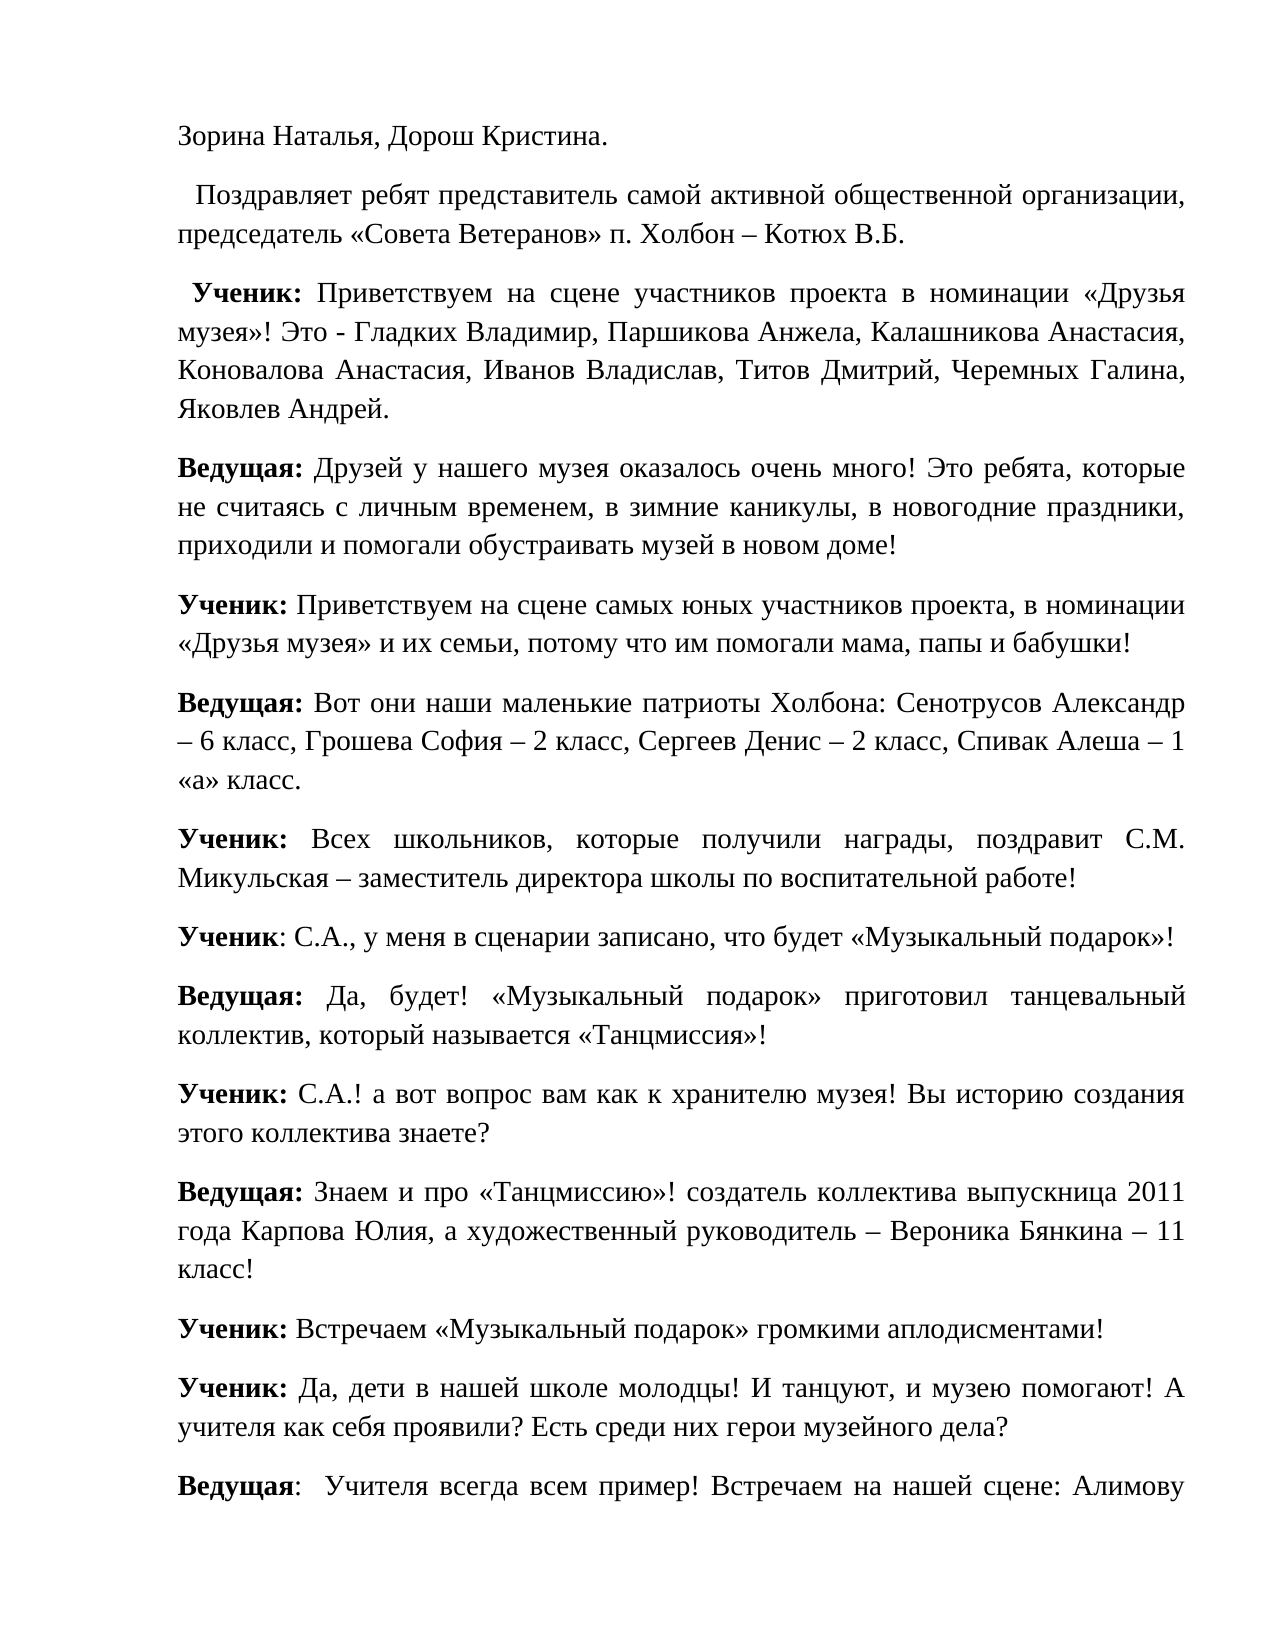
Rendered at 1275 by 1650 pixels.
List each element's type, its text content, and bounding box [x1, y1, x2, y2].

text Ученик: С.А.! а вот вопрос вам как к хранителю музея! Вы историю создания этого коллектива знаете? [177, 1076, 1186, 1148]
text Ведущая: Вот они наши маленькие патриоты Холбона: Сенотрусов Александр – 6 класс, Грошева София – 2 класс, Сергеев Денис – 2 класс, Спивак Алеша – 1 «а» класс. [177, 685, 1186, 795]
text Ведущая: Знаем и про «Танцмиссию»! создатель коллектива выпускница 2011 года Карпова Юлия, а художественный руководитель – Вероника Бянкина – 11 класс! [177, 1174, 1186, 1285]
text Ученик: Встречаем «Музыкальный подарок» громкими аплодисментами! [177, 1311, 1186, 1344]
text Ведущая: Друзей у нашего музея оказалось очень много! Это ребята, которые не считаясь с личным временем, в зимние каникулы, в новогодние праздники, приходили и помогали обустраивать музей в новом доме! [177, 450, 1186, 561]
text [177, 118, 1186, 152]
text Ученик: Приветствуем на сцене самых юных участников проекта, в номинации «Друзья музея» и их семьи, потому что им помогали мама, папы и бабушки! [177, 587, 1186, 659]
text Ученик: Да, дети в нашей школе молодцы! И танцуют, и музею помогают! А учителя как себя проявили? Есть среди них герои музейного дела? [177, 1370, 1186, 1442]
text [177, 1468, 1186, 1502]
text Ученик: Всех школьников, которые получили награды, поздравит С.М. Микульская – заместитель директора школы по воспитательной работе! [177, 821, 1186, 893]
text Ведущая: Да, будет! «Музыкальный подарок» приготовил танцевальный коллектив, который называется «Танцмиссия»! [177, 978, 1186, 1051]
text Ученик: С.А., у меня в сценарии записано, что будет «Музыкальный подарок»! [177, 919, 1186, 953]
text Ученик: Приветствуем на сцене участников проекта в номинации «Друзья музея»! Это - Гладких Владимир, Паршикова Анжела, Калашникова Анастасия, Коновалова Анастасия, Иванов Владислав, Титов Дмитрий, Черемных Галина, Яковлев Андрей. [177, 275, 1186, 424]
text Поздравляет ребят представитель самой активной общественной организации, председатель «Совета Ветеранов» п. Холбон – Котюх В.Б. [177, 177, 1186, 249]
